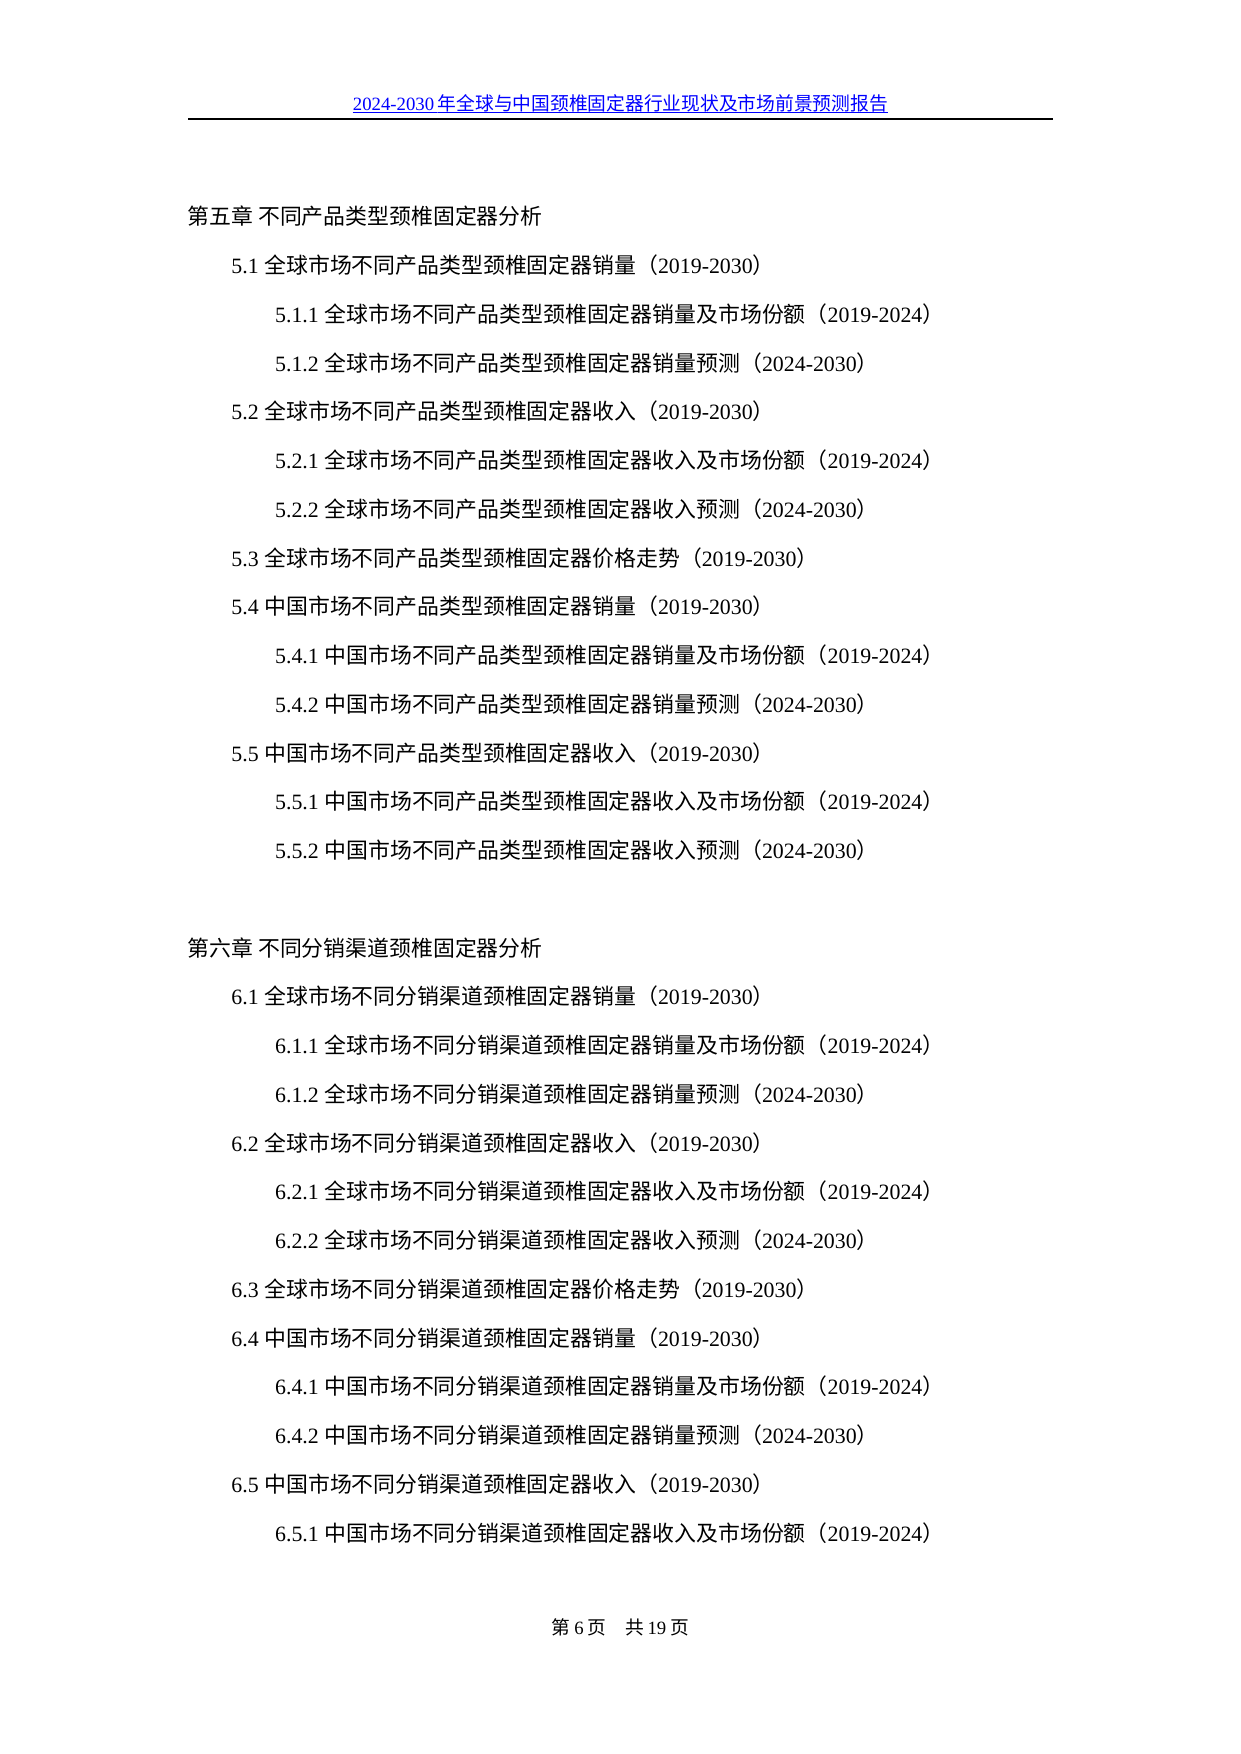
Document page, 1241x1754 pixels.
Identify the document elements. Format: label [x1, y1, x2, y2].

text [187, 150, 1053, 1548]
